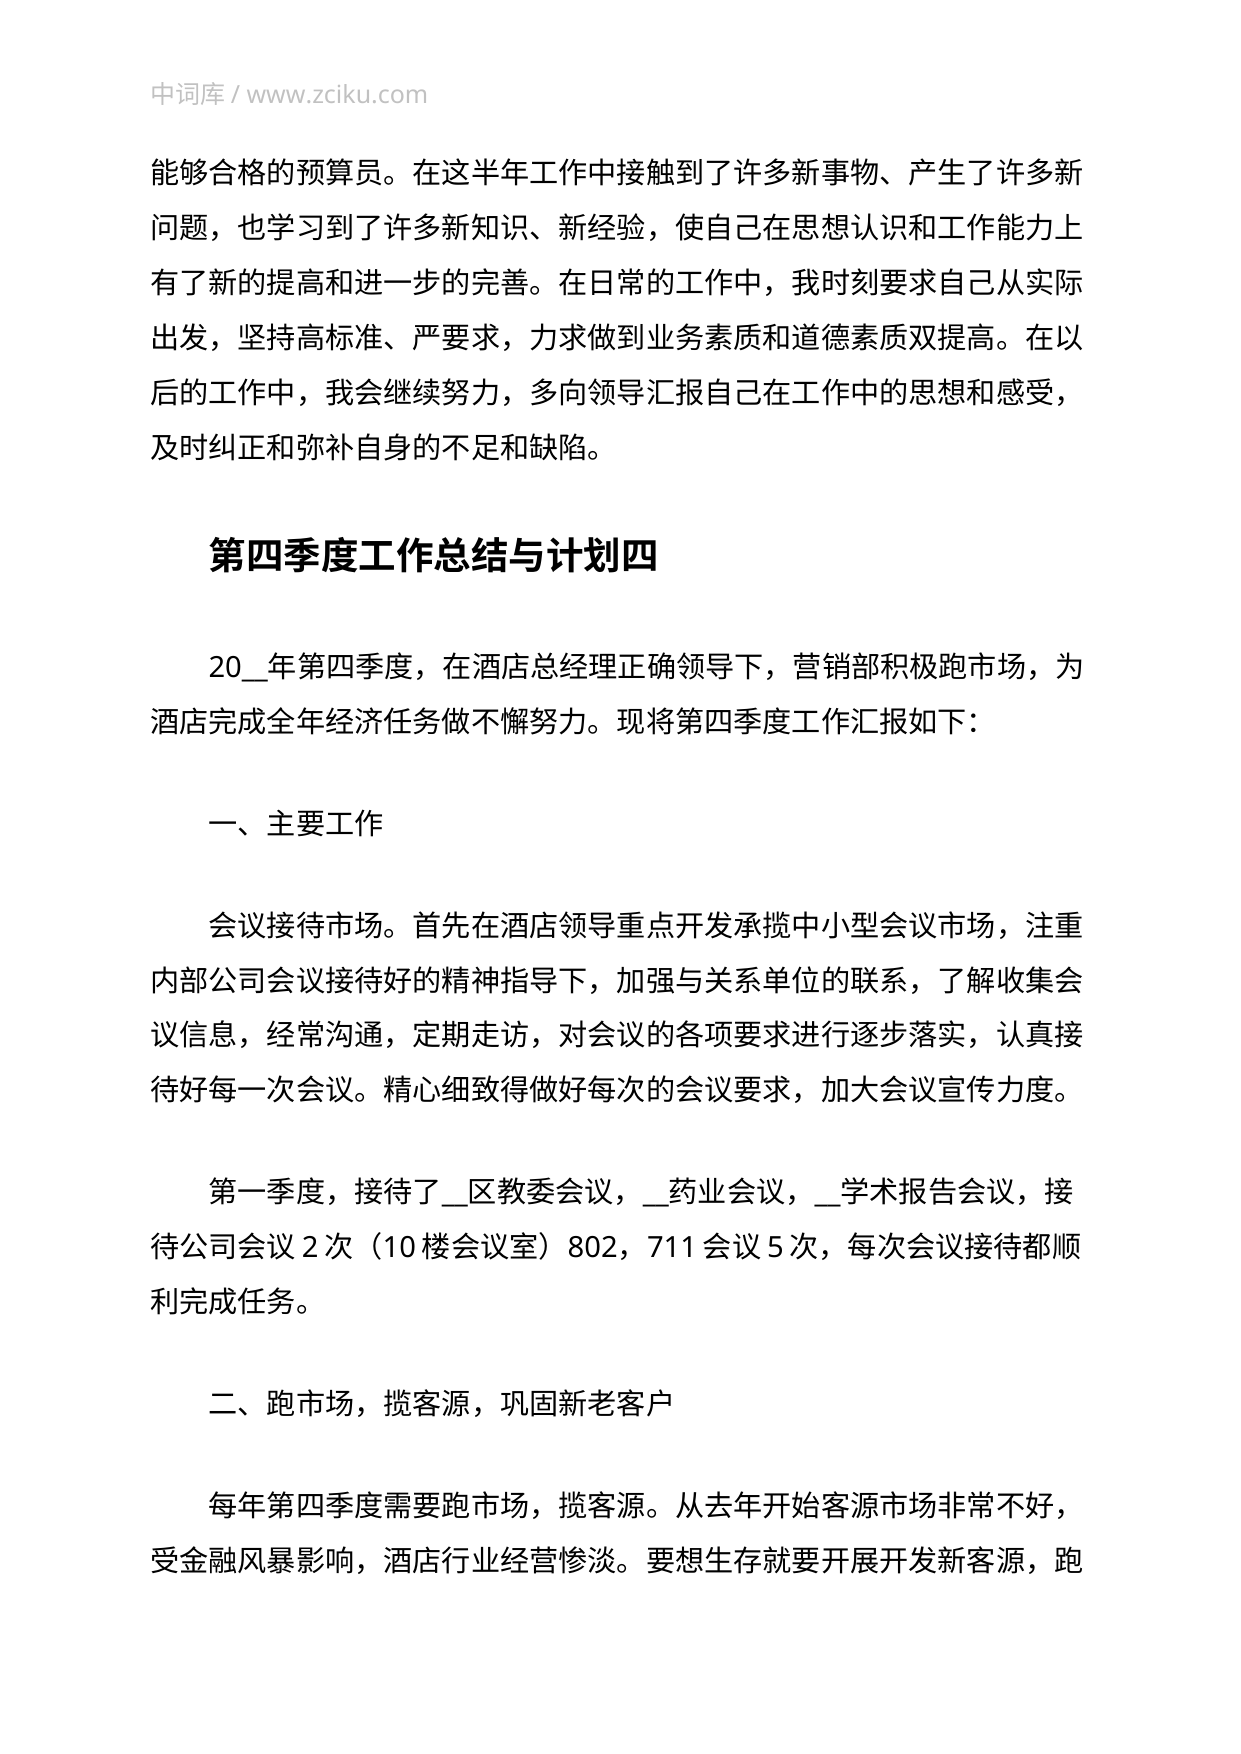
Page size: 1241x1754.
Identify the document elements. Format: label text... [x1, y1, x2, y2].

text 会议接待市场。首先在酒店领导重点开发承揽中小型会议市场，注重内部公司会议接待好的精神指导下，加强与关系单位的联系，了解收集会议信息，经常沟通，定期走访，对会议的各项要求进行逐步落实，认真接待好每一次会议。精心细致得做好每次的会议要求，加大会议宣传力度。 [150, 902, 1090, 1109]
text 20__年第四季度，在酒店总经理正确领导下，营销部积极跑市场，为酒店完成全年经济任务做不懈努力。现将第四季度工作汇报如下： [150, 644, 1090, 741]
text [150, 150, 1090, 467]
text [150, 1482, 1090, 1579]
text 第四季度工作总结与计划四 [150, 526, 1090, 581]
text 第一季度，接待了__区教委会议，__药业会议，__学术报告会议，接待公司会议2次（10楼会议室）802，711会议5次，每次会议接待都顺利完成任务。 [150, 1169, 1090, 1321]
text 一、主要工作 [150, 800, 1090, 843]
text 二、跑市场，揽客源，巩固新老客户 [150, 1380, 1090, 1423]
